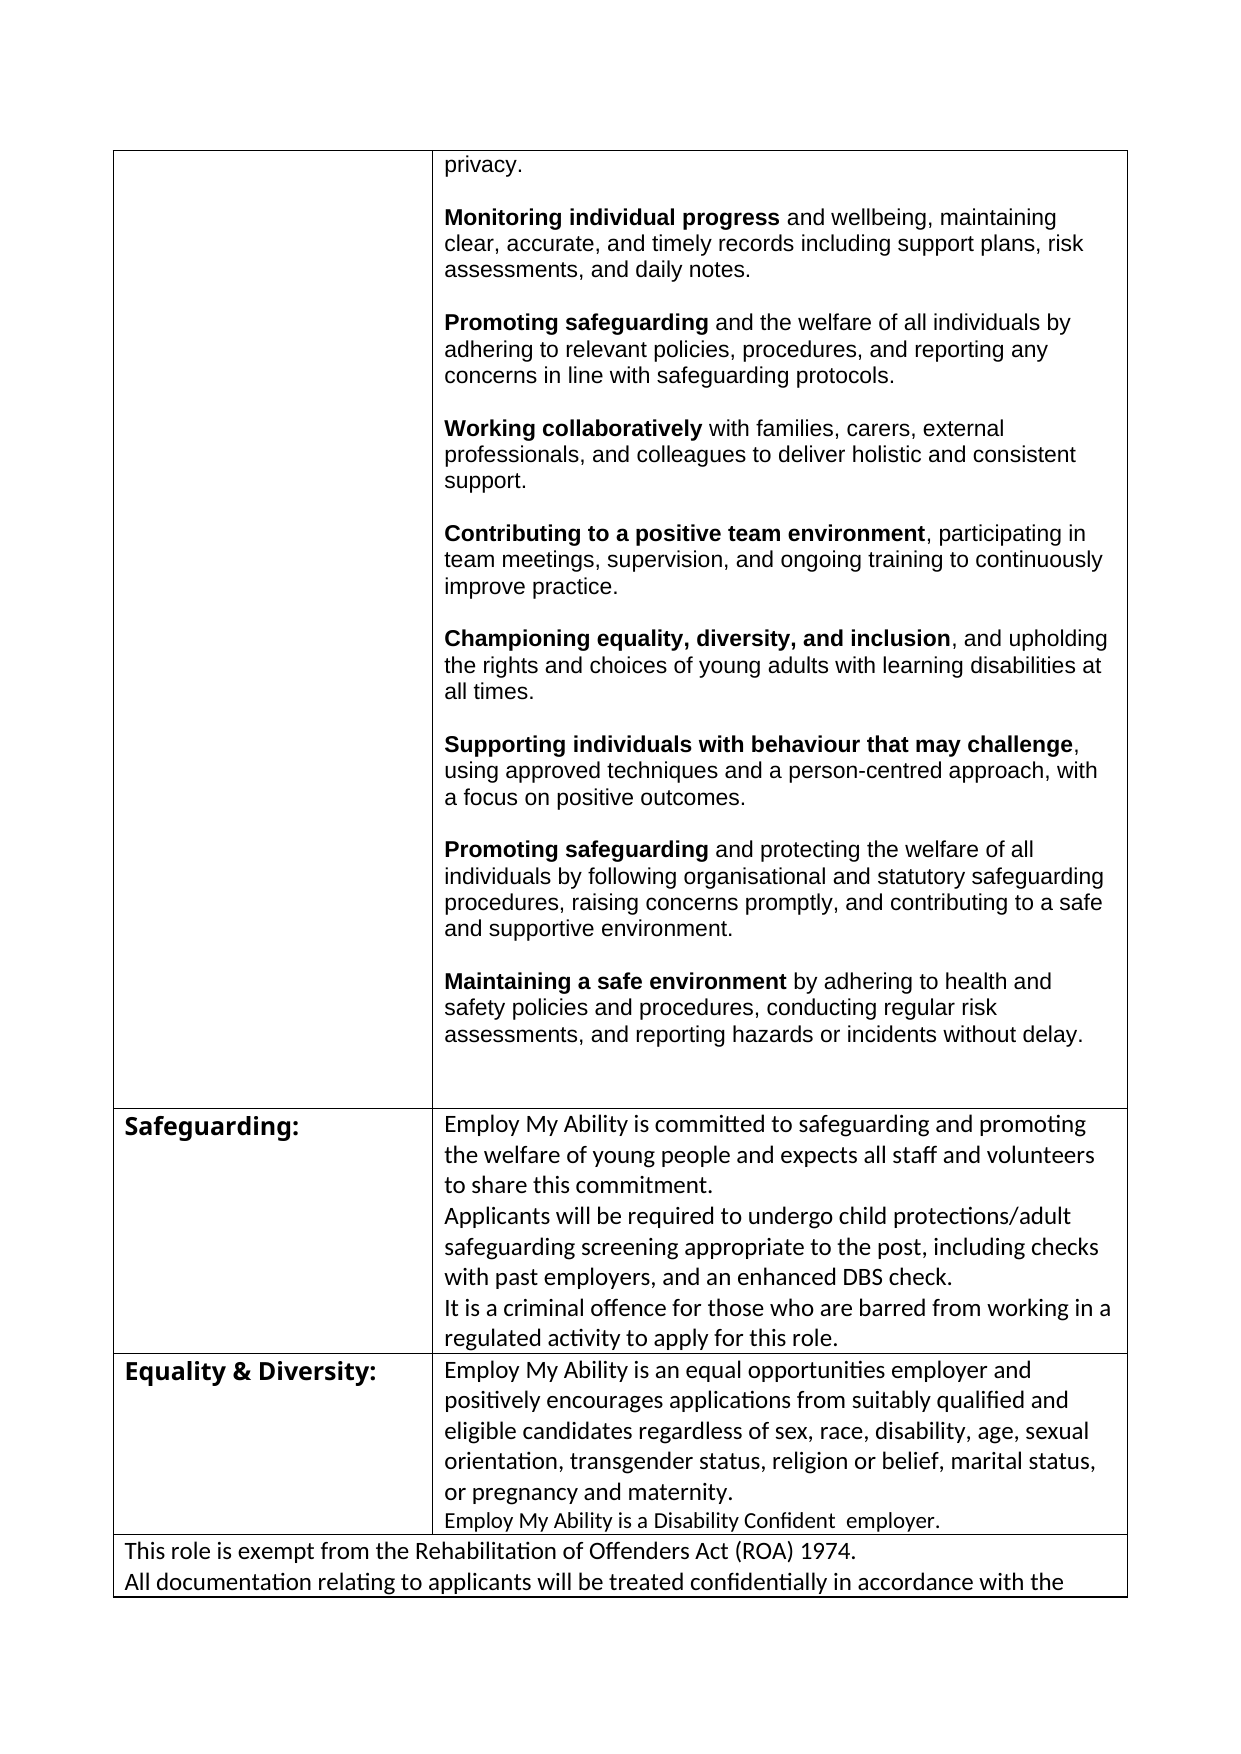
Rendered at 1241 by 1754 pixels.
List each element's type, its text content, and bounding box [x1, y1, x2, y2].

table_cell Employ My Ability is an equal opportunities employer and positively encourages applications from suitably qualified and eligible candidates regardless of sex, race, disability, age, sexual orientation, transgender status, religion or belief, marital status, or pregnancy and maternity. Employ My Ability is a Disability Confident employer. [433, 1354, 1127, 1534]
table_cell Safeguarding: [114, 1109, 432, 1353]
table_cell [433, 151, 1127, 1107]
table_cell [114, 151, 432, 1107]
table_cell Employ My Ability is committed to safeguarding and promoting the welfare of young people and expects all staff and volunteers to share this commitment. Applicants will be required to undergo child protections/adult safeguarding screening appropriate to the post, including checks with past employers, and an enhanced DBS check. It is a criminal offence for those who are barred from working in a regulated activity to apply for this role. [433, 1109, 1127, 1353]
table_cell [114, 1535, 1127, 1596]
table_cell Equality & Diversity: [114, 1354, 432, 1534]
